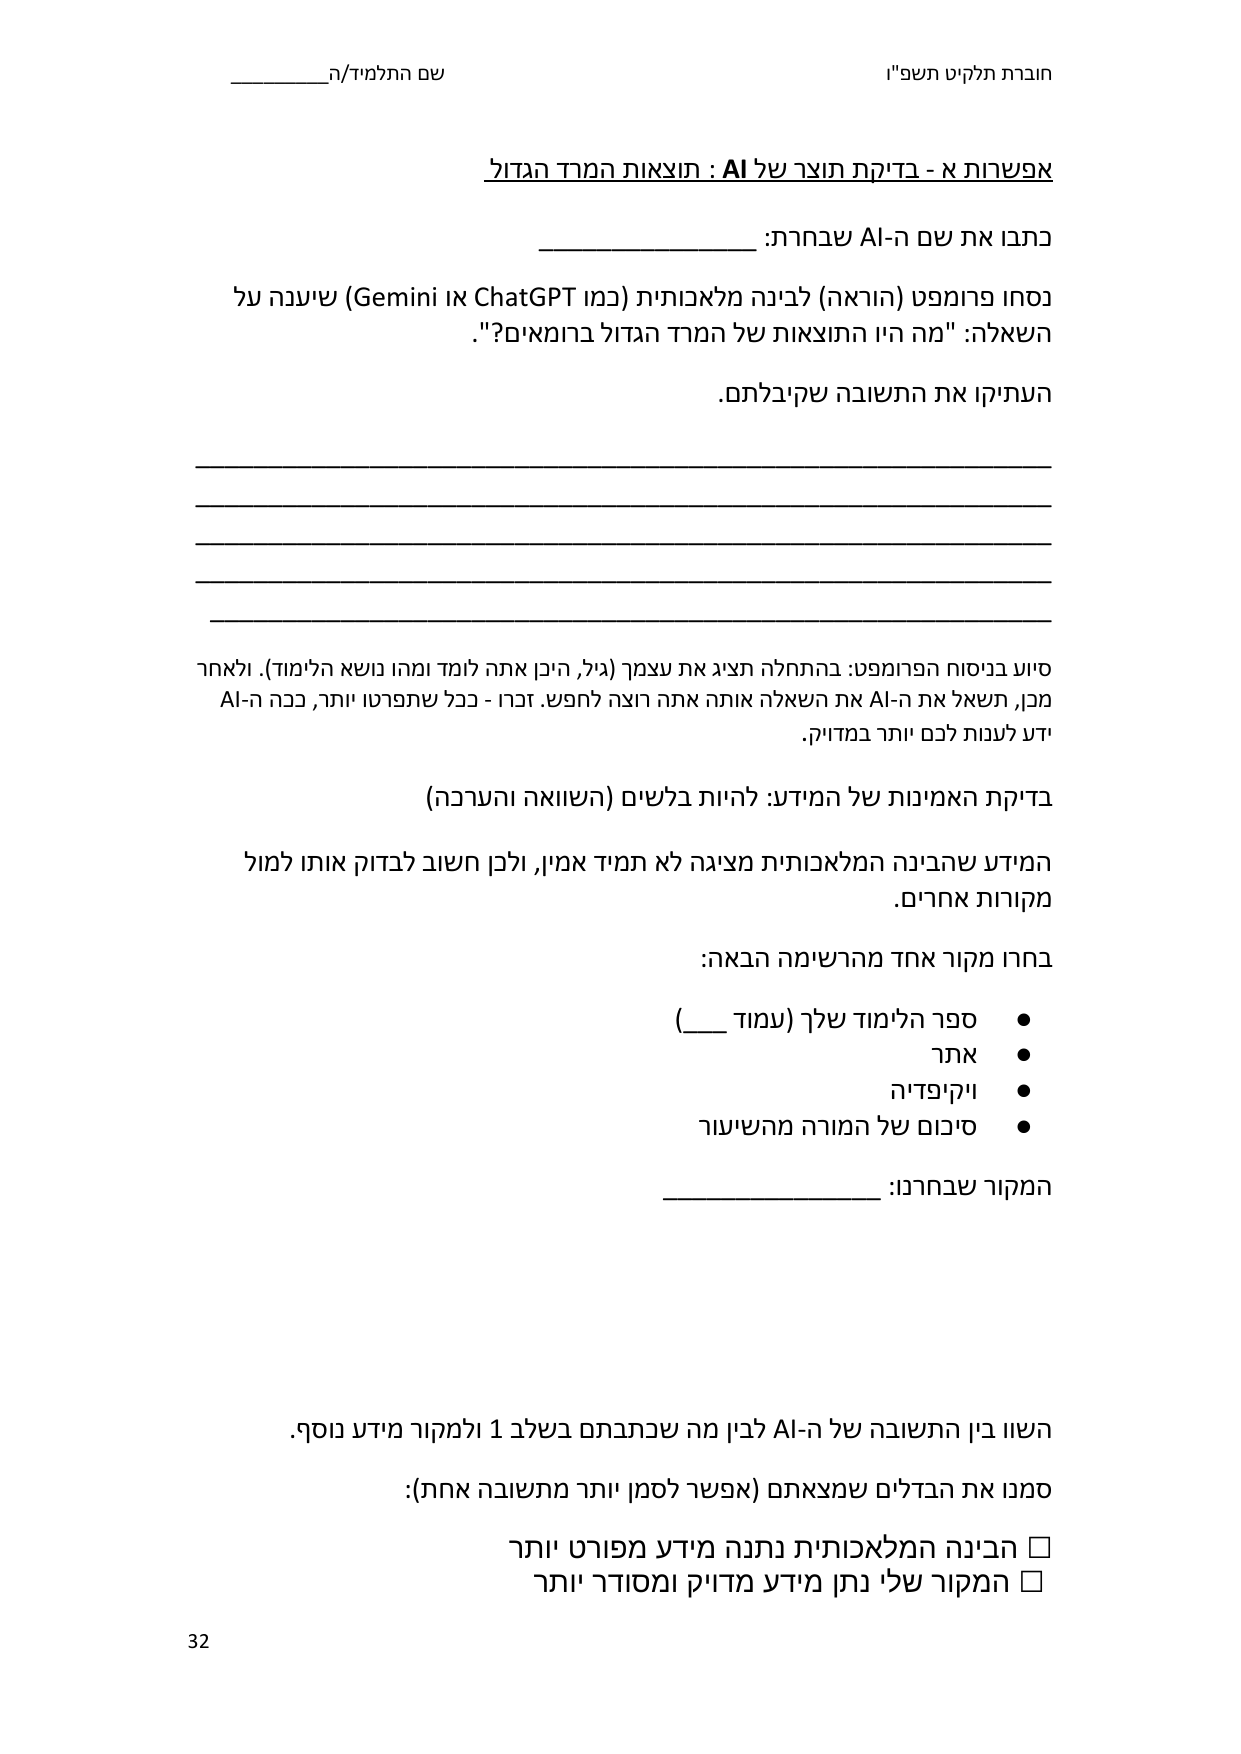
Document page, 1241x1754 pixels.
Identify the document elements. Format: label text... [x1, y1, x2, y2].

text ______________________________________________________________________________________________________________________________________________________________________________________________________________________________________________________________________________________________________ [187, 435, 1053, 624]
text נסחו פרומפט (הוראה) לבינה מלאכותית (כמו ChatGPT או Gemini) שיענה על השאלה: "מה היו התוצאות של המרד הגדול ברומאים?". [187, 278, 1053, 349]
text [187, 1531, 1053, 1598]
list סיכום של המורה מהשיעור [187, 1107, 1015, 1142]
text כתבו את שם ה-AI שבחרת: _______________ [187, 218, 1053, 253]
list ספר הלימוד שלך (עמוד ___) [187, 1000, 1015, 1036]
text סיוע בניסוח הפרומפט: בהתחלה תציג את עצמך (גיל, היכן אתה לומד ומהו נושא הלימוד). ולאחר מכן, תשאל את ה-AI את השאלה אותה אתה רוצה לחפש. זכרו - ככל שתפרטו יותר, ככה ה-AI ידע לענות לכם יותר במדויק. [187, 652, 1053, 749]
text המידע שהבינה המלאכותית מציגה לא תמיד אמין, ולכן חשוב לבדוק אותו למול מקורות אחרים. [187, 843, 1053, 914]
text סמנו את הבדלים שמצאתם (אפשר לסמן יותר מתשובה אחת): [187, 1471, 1053, 1506]
text המקור שבחרנו: _______________ [187, 1167, 1053, 1203]
list אתר [187, 1036, 1015, 1071]
text אפשרות א - בדיקת תוצר של AI : תוצאות המרד הגדול [187, 150, 1053, 186]
list ויקיפדיה [187, 1071, 1015, 1107]
text בדיקת האמינות של המידע: להיות בלשים (השוואה והערכה) [187, 778, 1053, 814]
text השוו בין התשובה של ה-AI לבין מה שכתבתם בשלב 1 ולמקור מידע נוסף. [187, 1410, 1053, 1446]
text העתיקו את התשובה שקיבלתם. [187, 374, 1053, 410]
text בחרו מקור אחד מהרשימה הבאה: [187, 939, 1053, 975]
